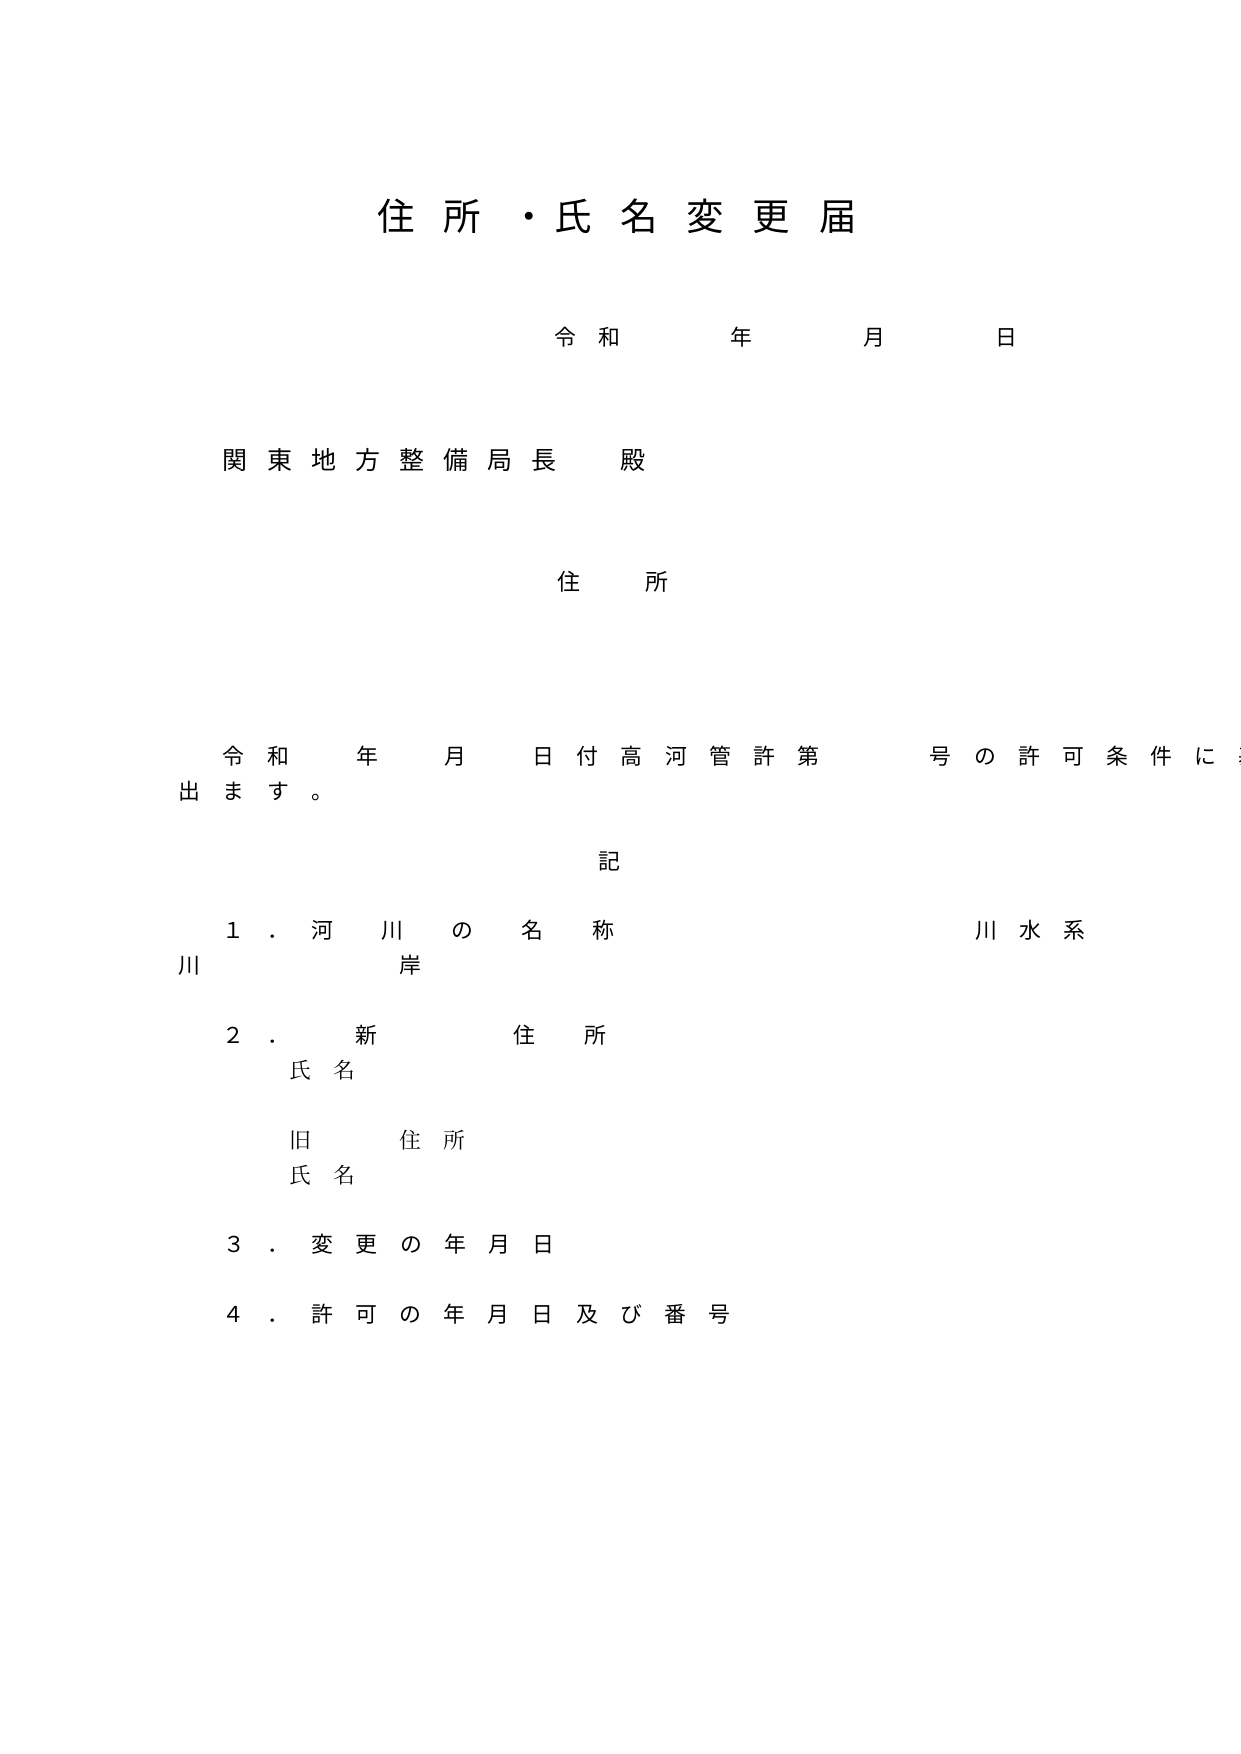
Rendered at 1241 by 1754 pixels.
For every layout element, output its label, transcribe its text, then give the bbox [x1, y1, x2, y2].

text 氏 名 [178, 1051, 1062, 1086]
text ３．変更の年月日 [178, 1226, 1062, 1261]
text 住 所 [178, 563, 1062, 598]
text 記 [178, 842, 1062, 877]
text 住 所 ・氏 名 変 更 届 [178, 179, 1062, 249]
text １．河 川 の 名 称 川水系 川 岸 [178, 912, 1062, 982]
text 令和 年 月 日 [178, 319, 1062, 353]
text 旧 住 所 [178, 1121, 1062, 1156]
text ４．許可の年月日及び番号 [178, 1296, 1062, 1331]
text 令和 年 月 日付高河管許第 号の許可条件に基づき、下記のとおり届け出ます。 [178, 737, 1062, 807]
text 氏 名 [178, 1156, 1062, 1191]
text ２． 新 住 所 [178, 1017, 1062, 1051]
text 関東地方整備局長 殿 [178, 423, 1062, 493]
